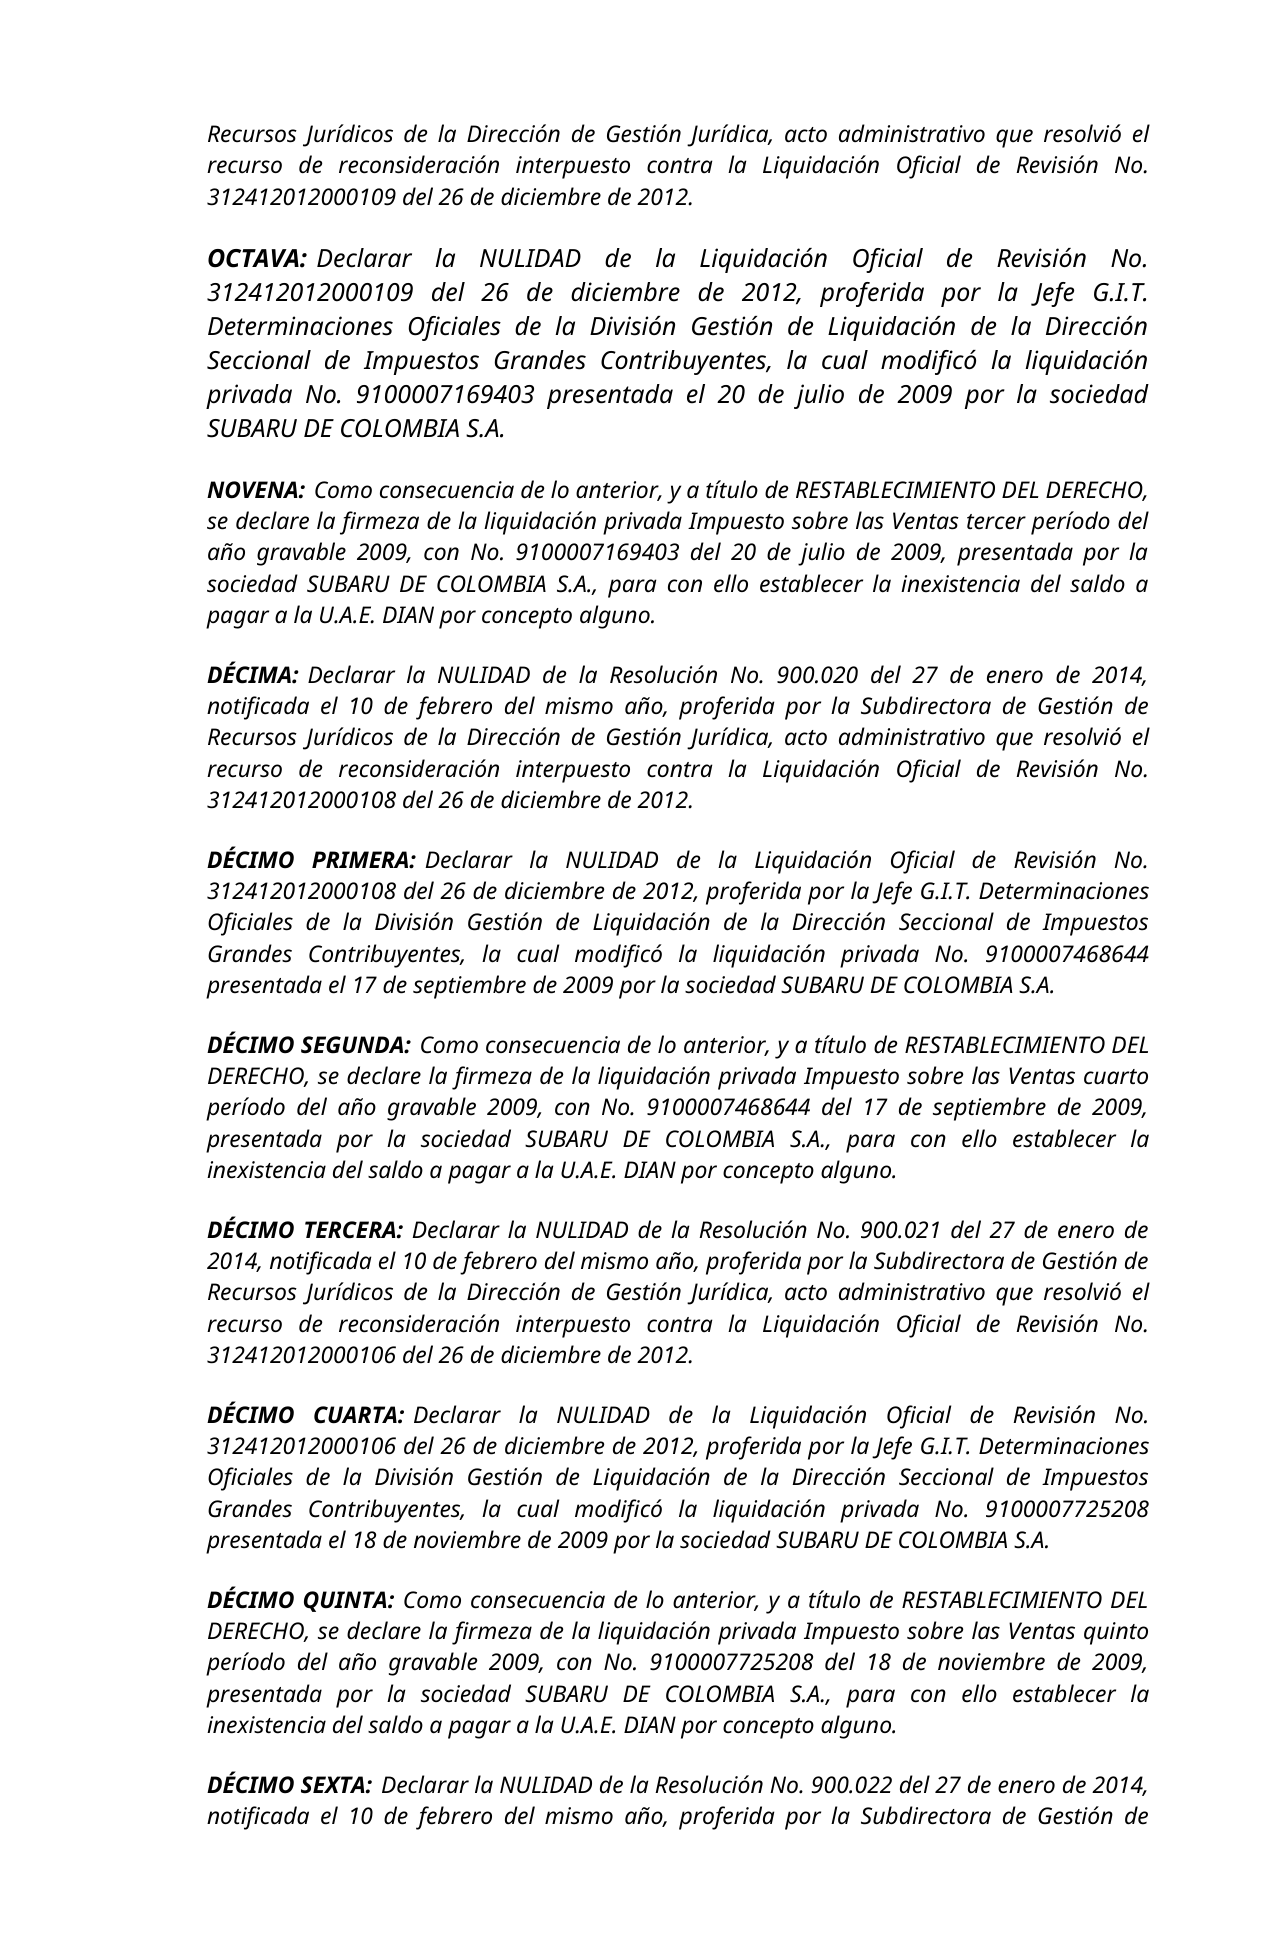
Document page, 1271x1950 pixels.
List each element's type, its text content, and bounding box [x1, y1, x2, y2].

text DÉCIMO TERCERA: Declarar la NULIDAD de la Resolución No. 900.021 del 27 de enero de 2014, notificada el 10 de febrero del mismo año, proferida por la Subdirectora de Gestión de Recursos Jurídicos de la Dirección de Gestión Jurídica, acto administrativo que resolvió el recurso de reconsideración interpuesto contra la Liquidación Oficial de Revisión No. 312412012000106 del 26 de diciembre de 2012. [207, 1214, 1153, 1370]
text DÉCIMO CUARTA: Declarar la NULIDAD de la Liquidación Oficial de Revisión No. 312412012000106 del 26 de diciembre de 2012, proferida por la Jefe G.I.T. Determinaciones Oficiales de la División Gestión de Liquidación de la Dirección Seccional de Impuestos Grandes Contribuyentes, la cual modificó la liquidación privada No. 9100007725208 presentada el 18 de noviembre de 2009 por la sociedad SUBARU DE COLOMBIA S.A. [207, 1399, 1153, 1555]
text DÉCIMO SEGUNDA: Como consecuencia de lo anterior, y a título de RESTABLECIMIENTO DEL DERECHO, se declare la firmeza de la liquidación privada Impuesto sobre las Ventas cuarto período del año gravable 2009, con No. 9100007468644 del 17 de septiembre de 2009, presentada por la sociedad SUBARU DE COLOMBIA S.A., para con ello establecer la inexistencia del saldo a pagar a la U.A.E. DIAN por concepto alguno. [207, 1029, 1153, 1185]
text NOVENA: Como consecuencia de lo anterior, y a título de RESTABLECIMIENTO DEL DERECHO, se declare la firmeza de la liquidación privada Impuesto sobre las Ventas tercer período del año gravable 2009, con No. 9100007169403 del 20 de julio de 2009, presentada por la sociedad SUBARU DE COLOMBIA S.A., para con ello establecer la inexistencia del saldo a pagar a la U.A.E. DIAN por concepto alguno. [207, 474, 1153, 630]
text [207, 118, 1153, 212]
text OCTAVA: Declarar la NULIDAD de la Liquidación Oficial de Revisión No. 312412012000109 del 26 de diciembre de 2012, proferida por la Jefe G.I.T. Determinaciones Oficiales de la División Gestión de Liquidación de la Dirección Seccional de Impuestos Grandes Contribuyentes, la cual modificó la liquidación privada No. 9100007169403 presentada el 20 de julio de 2009 por la sociedad SUBARU DE COLOMBIA S.A. [207, 241, 1153, 445]
text DÉCIMA: Declarar la NULIDAD de la Resolución No. 900.020 del 27 de enero de 2014, notificada el 10 de febrero del mismo año, proferida por la Subdirectora de Gestión de Recursos Jurídicos de la Dirección de Gestión Jurídica, acto administrativo que resolvió el recurso de reconsideración interpuesto contra la Liquidación Oficial de Revisión No. 312412012000108 del 26 de diciembre de 2012. [207, 659, 1153, 815]
text DÉCIMO PRIMERA: Declarar la NULIDAD de la Liquidación Oficial de Revisión No. 312412012000108 del 26 de diciembre de 2012, proferida por la Jefe G.I.T. Determinaciones Oficiales de la División Gestión de Liquidación de la Dirección Seccional de Impuestos Grandes Contribuyentes, la cual modificó la liquidación privada No. 9100007468644 presentada el 17 de septiembre de 2009 por la sociedad SUBARU DE COLOMBIA S.A. [207, 844, 1153, 1000]
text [207, 1769, 1153, 1831]
text DÉCIMO QUINTA: Como consecuencia de lo anterior, y a título de RESTABLECIMIENTO DEL DERECHO, se declare la firmeza de la liquidación privada Impuesto sobre las Ventas quinto período del año gravable 2009, con No. 9100007725208 del 18 de noviembre de 2009, presentada por la sociedad SUBARU DE COLOMBIA S.A., para con ello establecer la inexistencia del saldo a pagar a la U.A.E. DIAN por concepto alguno. [207, 1584, 1153, 1740]
